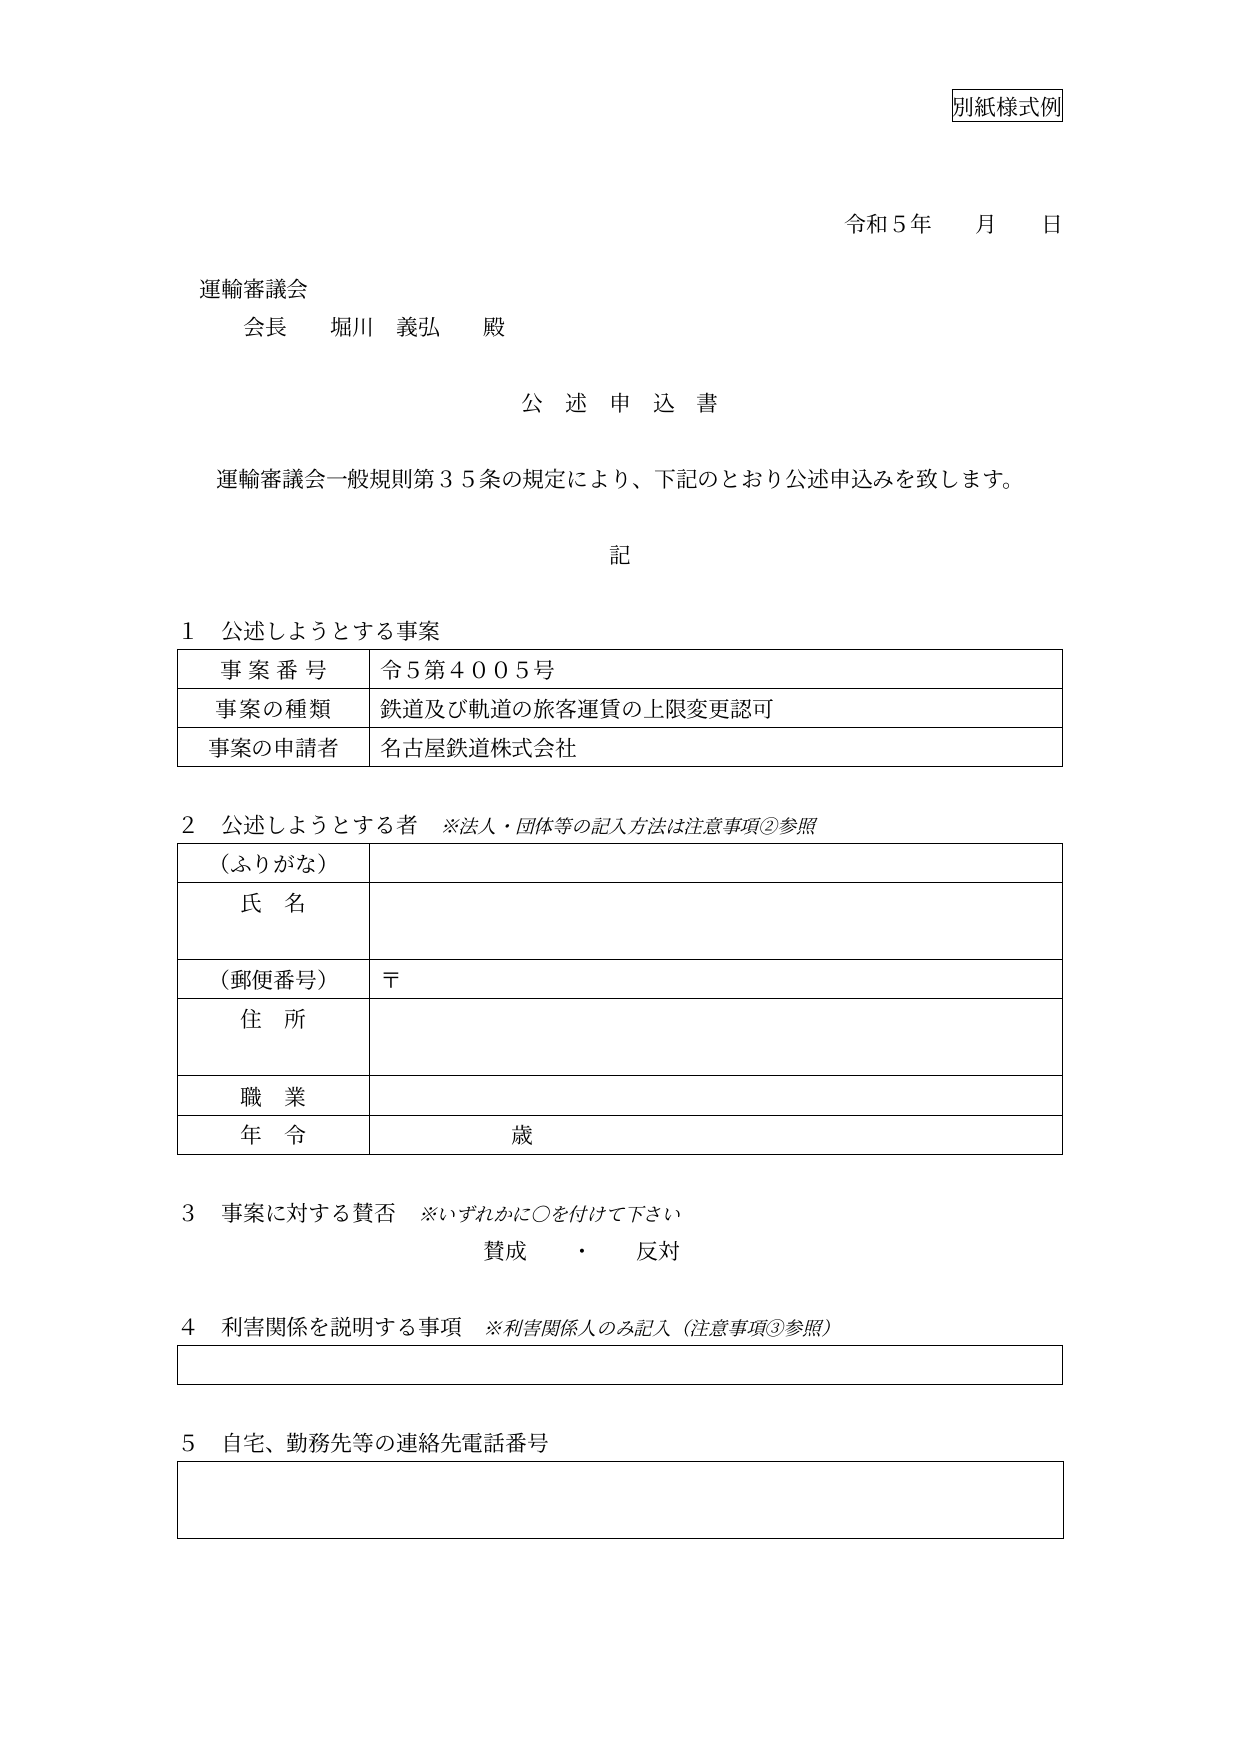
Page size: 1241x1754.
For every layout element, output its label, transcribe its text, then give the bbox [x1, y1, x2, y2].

text ３ 事案に対する賛否 ※いずれかに○を付けて下さい [177, 1193, 1063, 1231]
table_cell 氏名 [178, 883, 369, 959]
table_cell 職業 [178, 1076, 369, 1114]
table_cell 事案の種類 [178, 689, 369, 727]
table_cell 鉄道及び軌道の旅客運賃の上限変更認可 [370, 689, 1062, 727]
text 賛成 ・ 反対 [177, 1231, 1063, 1269]
table_header [178, 1346, 1062, 1384]
table_header （ふりがな） [178, 844, 369, 882]
table_cell [370, 883, 1062, 959]
table_cell 歳 [370, 1116, 1062, 1153]
table_header 事案番号 [178, 650, 369, 688]
table_cell 名古屋鉄道株式会社 [370, 728, 1062, 766]
text 運輸審議会 [177, 269, 1063, 307]
subtitle 記 [177, 535, 1063, 573]
text 会長 堀川 義弘 殿 [177, 307, 1063, 345]
text 令和５年 月 日 [177, 207, 1063, 239]
text 公 述 申 込 書 [177, 383, 1063, 421]
table_cell 住所 [178, 999, 369, 1075]
table_cell 〒 [370, 960, 1062, 998]
table_cell [370, 999, 1062, 1075]
table_cell （郵便番号） [178, 960, 369, 998]
table_header 令５第４００５号 [370, 650, 1062, 688]
table_header [178, 1462, 1063, 1538]
table_cell 年令 [178, 1116, 369, 1153]
text １ 公述しようとする事案 [177, 611, 1063, 649]
text ２ 公述しようとする者 ※法人・団体等の記入方法は注意事項②参照 [177, 805, 1063, 843]
text ４ 利害関係を説明する事項 ※利害関係人のみ記入（注意事項③参照） [177, 1307, 1063, 1345]
table_header [370, 844, 1062, 882]
table_cell [370, 1076, 1062, 1114]
table_cell 事案の申請者 [178, 728, 369, 766]
text ５ 自宅、勤務先等の連絡先電話番号 [177, 1423, 1063, 1461]
text 運輸審議会一般規則第３５条の規定により、下記のとおり公述申込みを致します。 [177, 459, 1063, 497]
